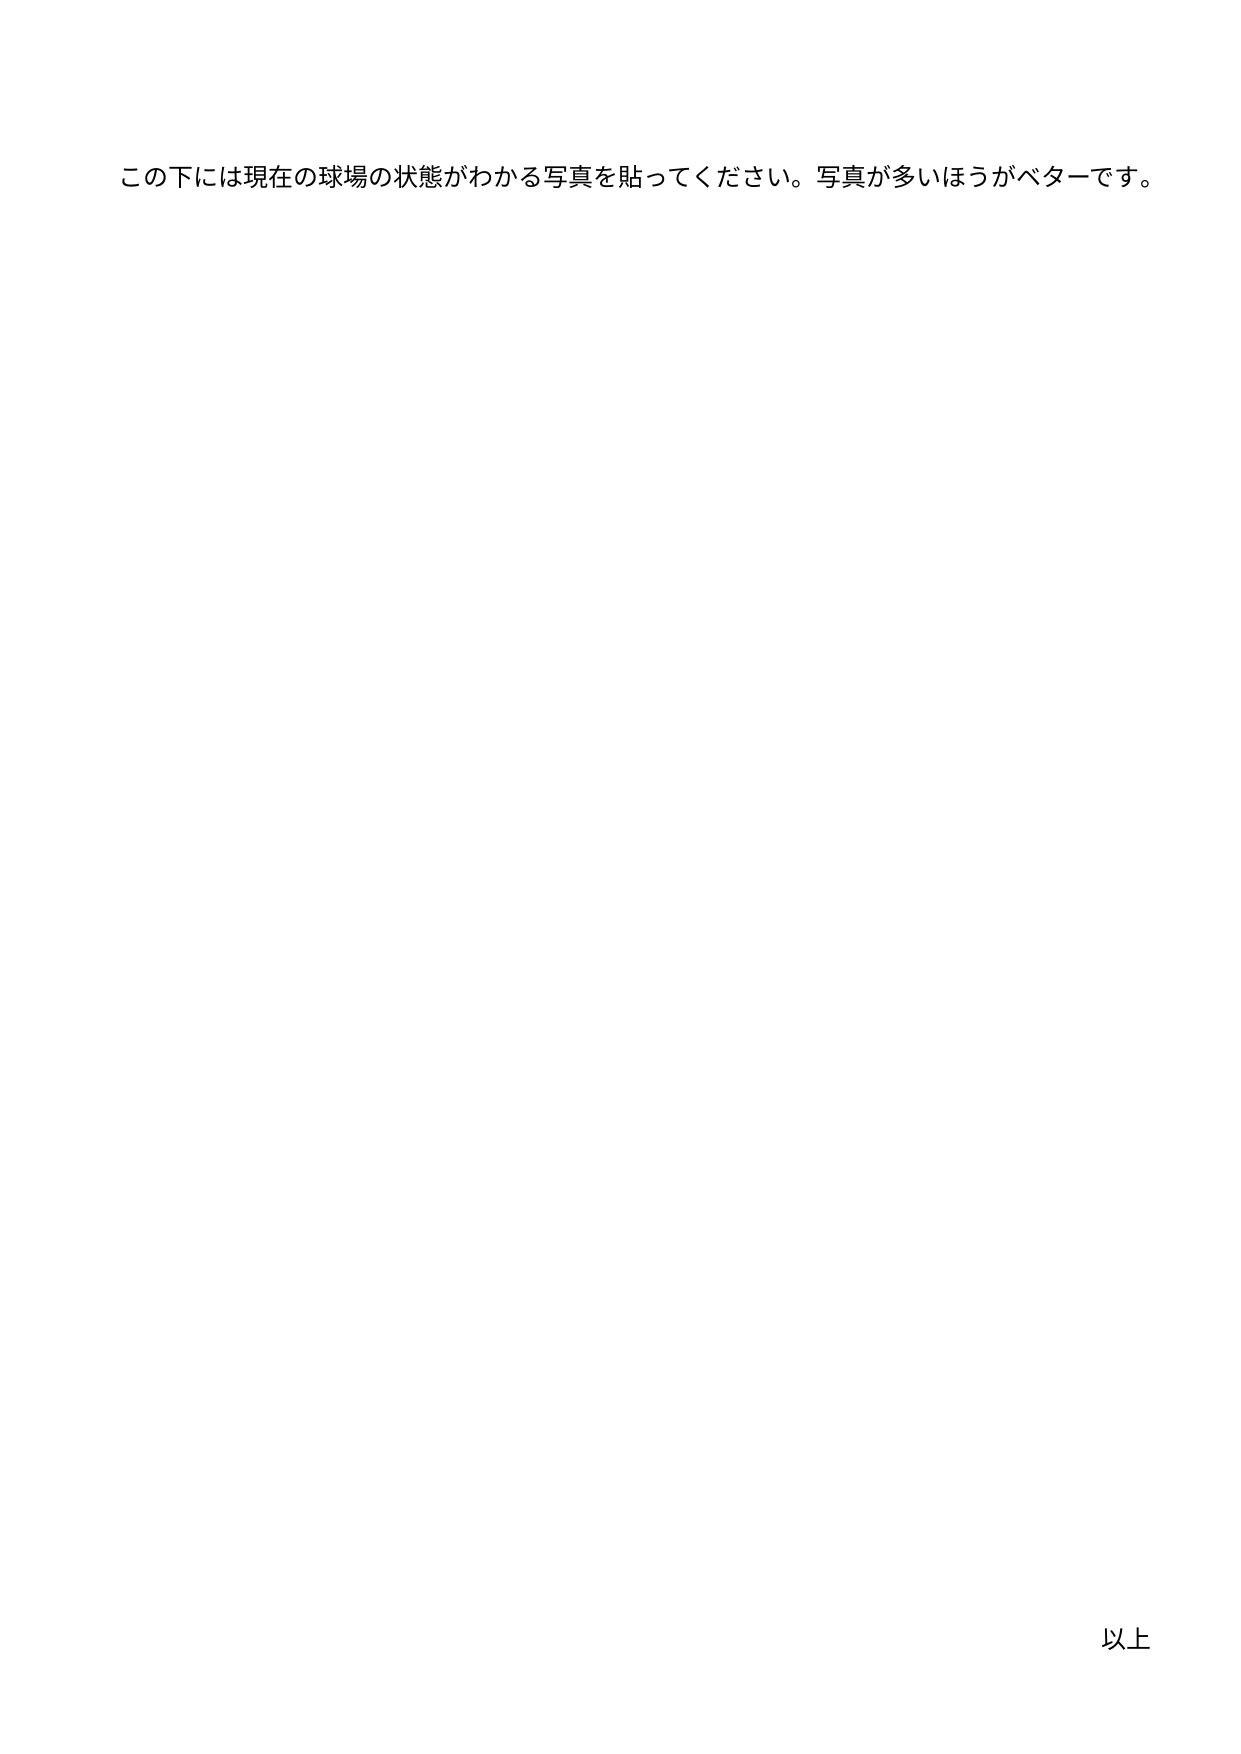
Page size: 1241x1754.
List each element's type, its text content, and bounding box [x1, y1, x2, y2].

text この下には現在の球場の状態がわかる写真を貼ってください。写真が多いほうがベターです。 [118, 157, 1152, 194]
text 以上 [118, 1619, 1152, 1657]
